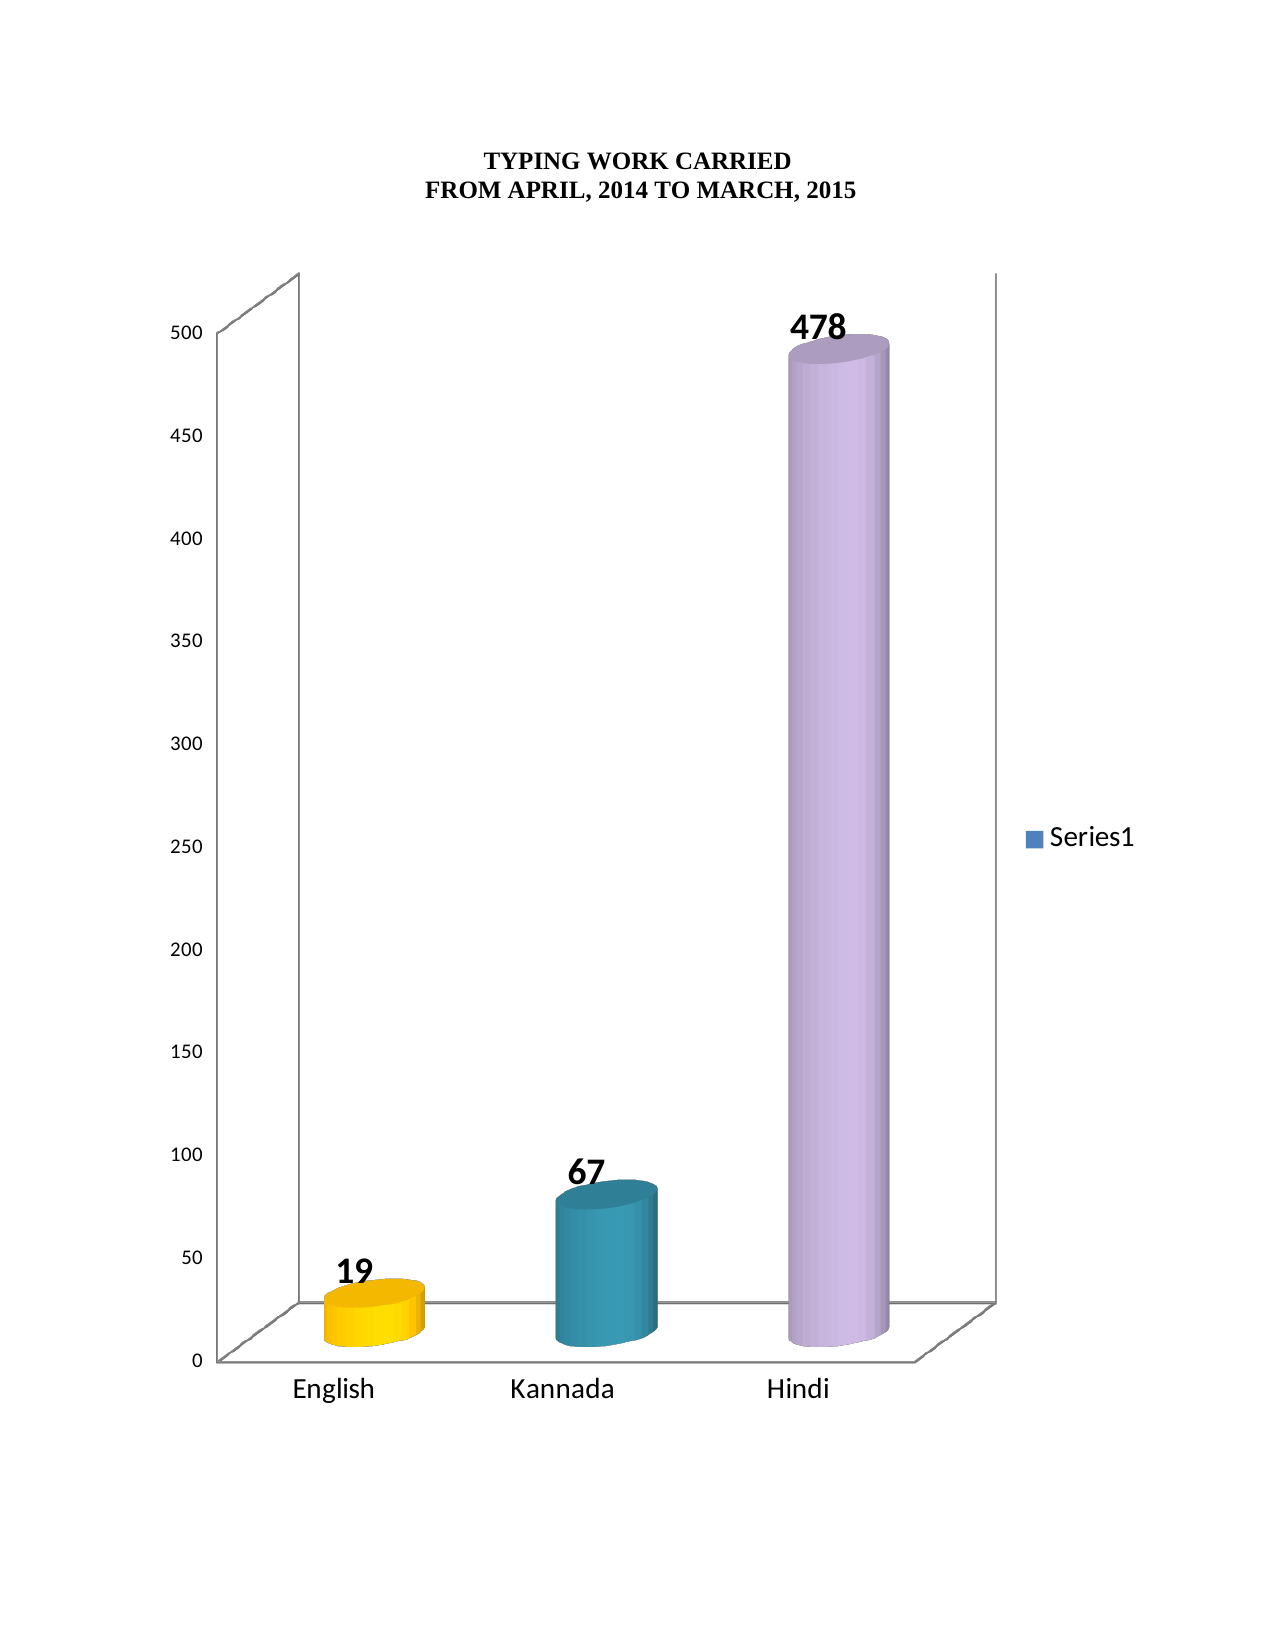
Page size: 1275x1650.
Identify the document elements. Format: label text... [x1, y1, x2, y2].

text TYPING WORK CARRIED [150, 146, 1125, 175]
text FROM APRIL, 2014 TO MARCH, 2015 [150, 175, 1125, 204]
